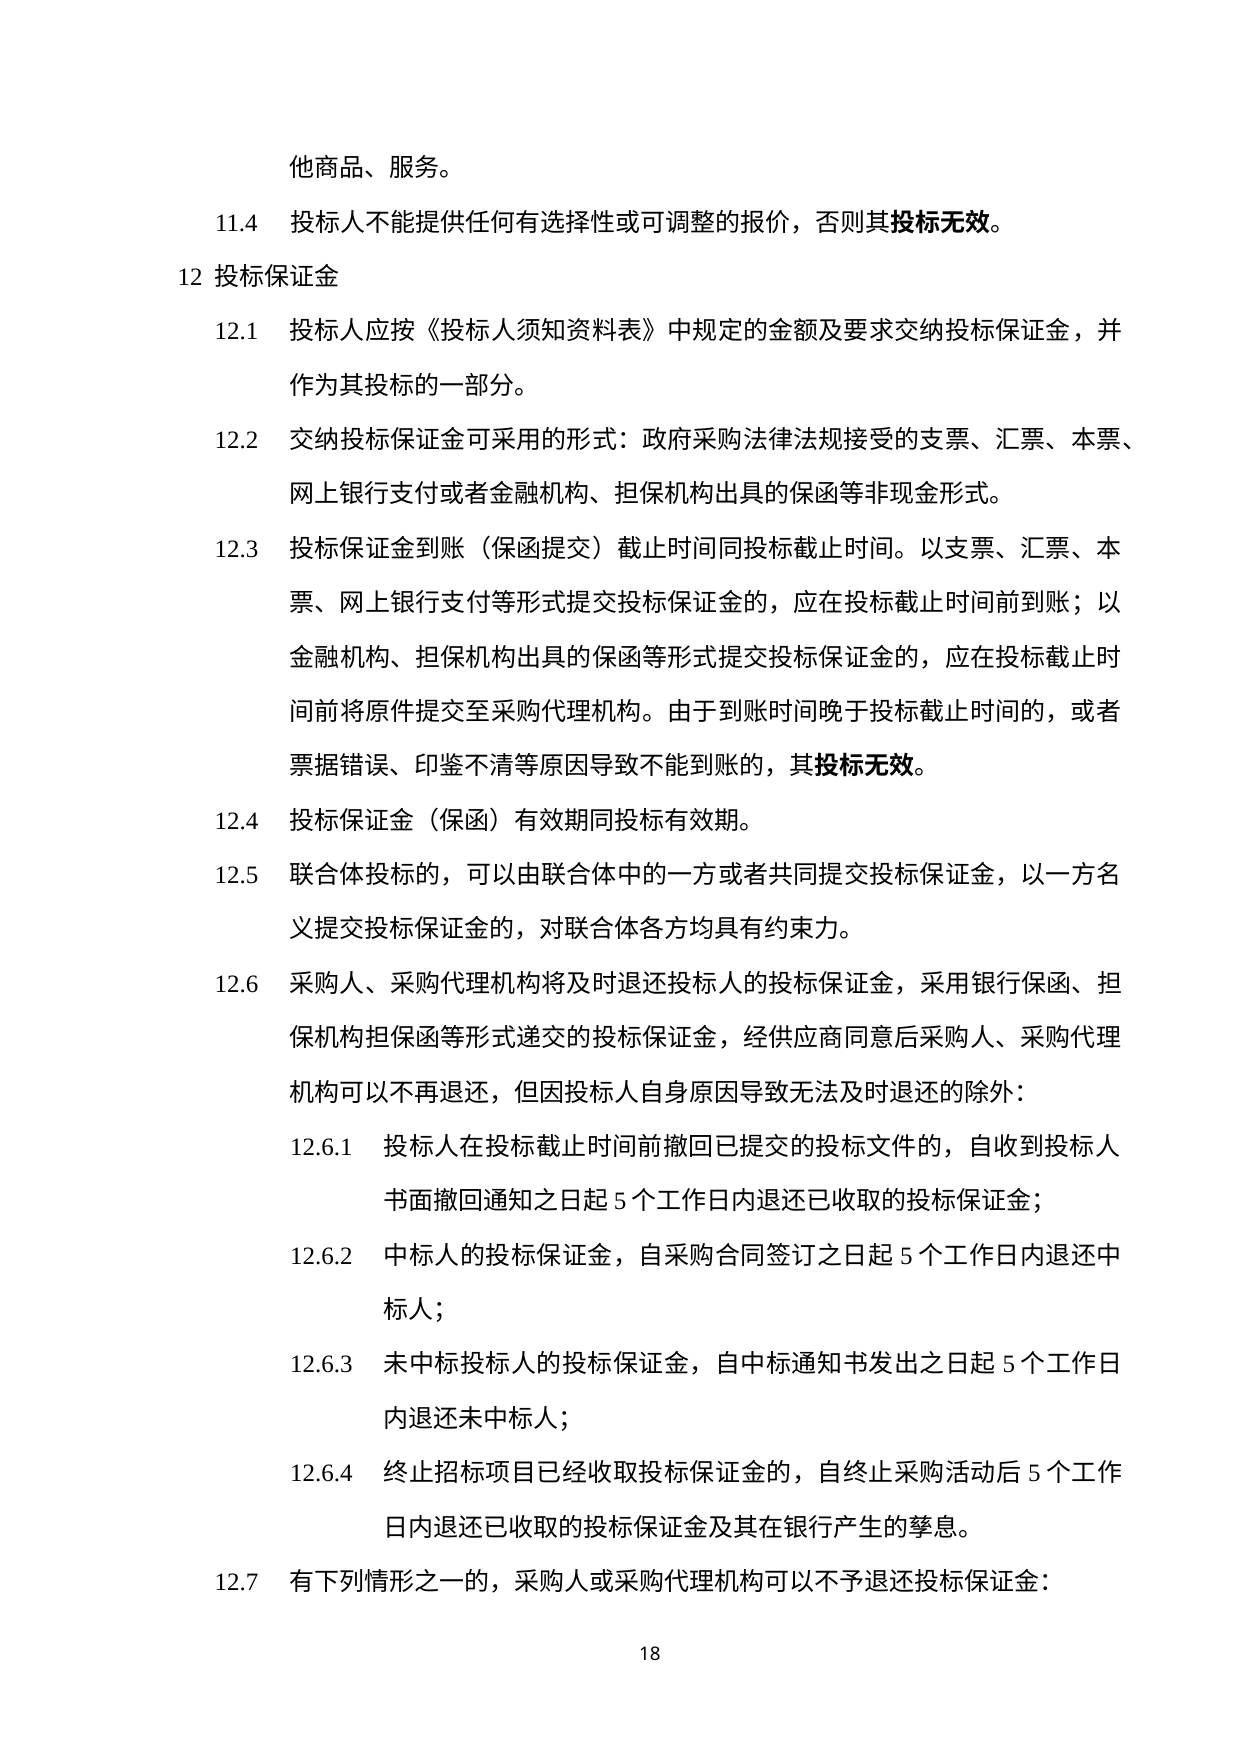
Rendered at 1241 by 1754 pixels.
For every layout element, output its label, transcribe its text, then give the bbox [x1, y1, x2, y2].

list 未中标投标人的投标保证金，自中标通知书发出之日起5个工作日内退还未中标人； [290, 1344, 1122, 1434]
list 投标人不能提供任何有选择性或可调整的报价，否则其投标无效。 [215, 202, 1122, 238]
list 有下列情形之一的，采购人或采购代理机构可以不予退还投标保证金： [214, 1561, 1122, 1598]
list 投标保证金到账（保函提交）截止时间同投标截止时间。以支票、汇票、本票、网上银行支付等形式提交投标保证金的，应在投标截止时间前到账；以金融机构、担保机构出具的保函等形式提交投标保证金的，应在投标截止时间前将原件提交至采购代理机构。由于到账时间晚于投标截止时间的，或者票据错误、印鉴不清等原因导致不能到账的，其投标无效。 [214, 528, 1122, 782]
list 联合体投标的，可以由联合体中的一方或者共同提交投标保证金，以一方名义提交投标保证金的，对联合体各方均具有约束力。 [214, 854, 1122, 945]
list 投标保证金（保函）有效期同投标有效期。 [214, 800, 1122, 836]
list 投标人在投标截止时间前撤回已提交的投标文件的，自收到投标人书面撤回通知之日起5个工作日内退还已收取的投标保证金； [290, 1126, 1122, 1217]
list 投标保证金 [177, 256, 1122, 293]
list 中标人的投标保证金，自采购合同签订之日起5个工作日内退还中标人； [290, 1235, 1122, 1326]
list 终止招标项目已经收取投标保证金的，自终止采购活动后5个工作日内退还已收取的投标保证金及其在银行产生的孳息。 [290, 1453, 1122, 1543]
list 投标人应按《投标人须知资料表》中规定的金额及要求交纳投标保证金，并作为其投标的一部分。 [214, 311, 1122, 401]
list 交纳投标保证金可采用的形式：政府采购法律法规接受的支票、汇票、本票、网上银行支付或者金融机构、担保机构出具的保函等非现金形式。 [214, 419, 1122, 510]
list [214, 148, 1122, 184]
list 采购人、采购代理机构将及时退还投标人的投标保证金，采用银行保函、担保机构担保函等形式递交的投标保证金，经供应商同意后采购人、采购代理机构可以不再退还，但因投标人自身原因导致无法及时退还的除外： [214, 963, 1122, 1108]
